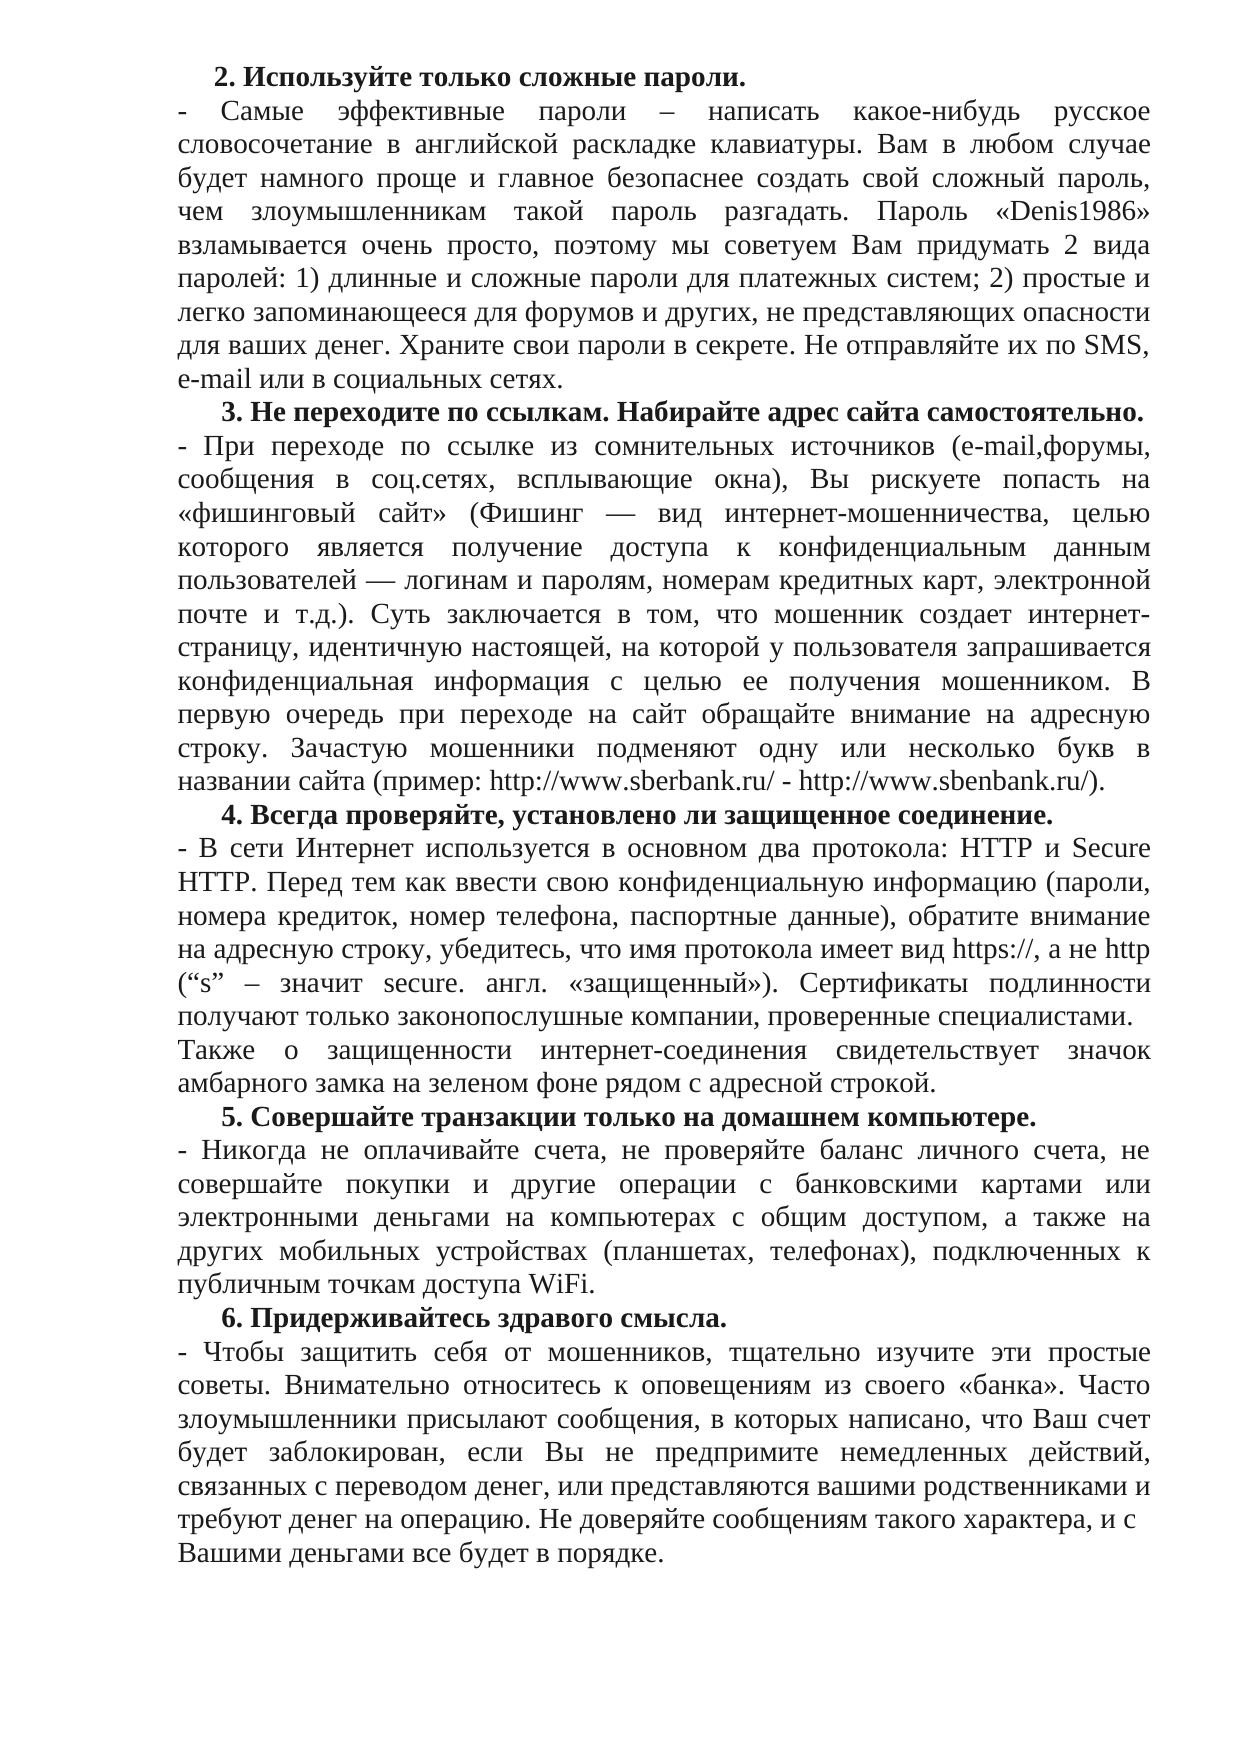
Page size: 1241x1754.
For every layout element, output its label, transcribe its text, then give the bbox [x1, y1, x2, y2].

text - При переходе по ссылке из сомнительных источников (e-mail,форумы, сообщения в соц.сетях, всплывающие окна), Вы рискуете попасть на «фишинговый сайт» (Фишинг — вид интернет-мошенничества, целью которого является получение доступа к конфиденциальным данным пользователей — логинам и паролям, номерам кредитных карт, электронной почте и т.д.). Суть заключается в том, что мошенник создает интернет-страницу, идентичную настоящей, на которой у пользователя запрашивается конфиденциальная информация с целью ее получения мошенником. В первую очередь при переходе на сайт обращайте внимание на адресную строку. Зачастую мошенники подменяют одну или несколько букв в названии сайта (пример: http://www.sberbank.ru/ - http://www.sbenbank.ru/). [177, 428, 1152, 797]
text Вашими деньгами все будет в порядке. [177, 1535, 1152, 1568]
text 6. Придерживайтесь здравого смысла. [177, 1300, 1152, 1334]
text Также о защищенности интернет-соединения свидетельствует значок амбарного замка на зеленом фоне рядом с адресной строкой. [177, 1032, 1152, 1099]
text - Чтобы защитить себя от мошенников, тщательно изучите эти простые советы. Внимательно относитесь к оповещениям из своего «банка». Часто злоумышленники присылают сообщения, в которых написано, что Ваш счет будет заблокирован, если Вы не предпримите немедленных действий, связанных с переводом денег, или представляются вашими родственниками и требуют денег на операцию. Не доверяйте сообщениям такого характера, и с [177, 1334, 1152, 1535]
text - В сети Интернет используется в основном два протокола: HTTP и Secure HTTP. Перед тем как ввести свою конфиденциальную информацию (пароли, номера кредиток, номер телефона, паспортные данные), обратите внимание на адресную строку, убедитесь, что имя протокола имеет вид https://, а не http (“s” – значит secure. англ. «защищенный»). Сертификаты подлинности получают только законопослушные компании, проверенные специалистами. [177, 831, 1152, 1032]
text - Никогда не оплачивайте счета, не проверяйте баланс личного счета, не совершайте покупки и другие операции с банковскими картами или электронными деньгами на компьютерах с общим доступом, а также на других мобильных устройствах (планшетах, телефонах), подключенных к публичным точкам доступа WiFi. [177, 1132, 1152, 1300]
text 5. Совершайте транзакции только на домашнем компьютере. [177, 1099, 1152, 1132]
text 3. Не переходите по ссылкам. Набирайте адрес сайта самостоятельно. [177, 394, 1152, 428]
text - Самые эффективные пароли – написать какое-нибудь русское словосочетание в английской раскладке клавиатуры. Вам в любом случае будет намного проще и главное безопаснее создать свой сложный пароль, чем злоумышленникам такой пароль разгадать. Пароль «Denis1986» взламывается очень просто, поэтому мы советуем Вам придумать 2 вида паролей: 1) длинные и сложные пароли для платежных систем; 2) простые и легко запоминающееся для форумов и других, не представляющих опасности для ваших денег. Храните свои пароли в секрете. Не отправляйте их по SMS, e-mail или в социальных сетях. [177, 93, 1152, 394]
text 4. Всегда проверяйте, установлено ли защищенное соединение. [177, 797, 1152, 831]
text 2. Используйте только сложные пароли. [177, 59, 1152, 93]
